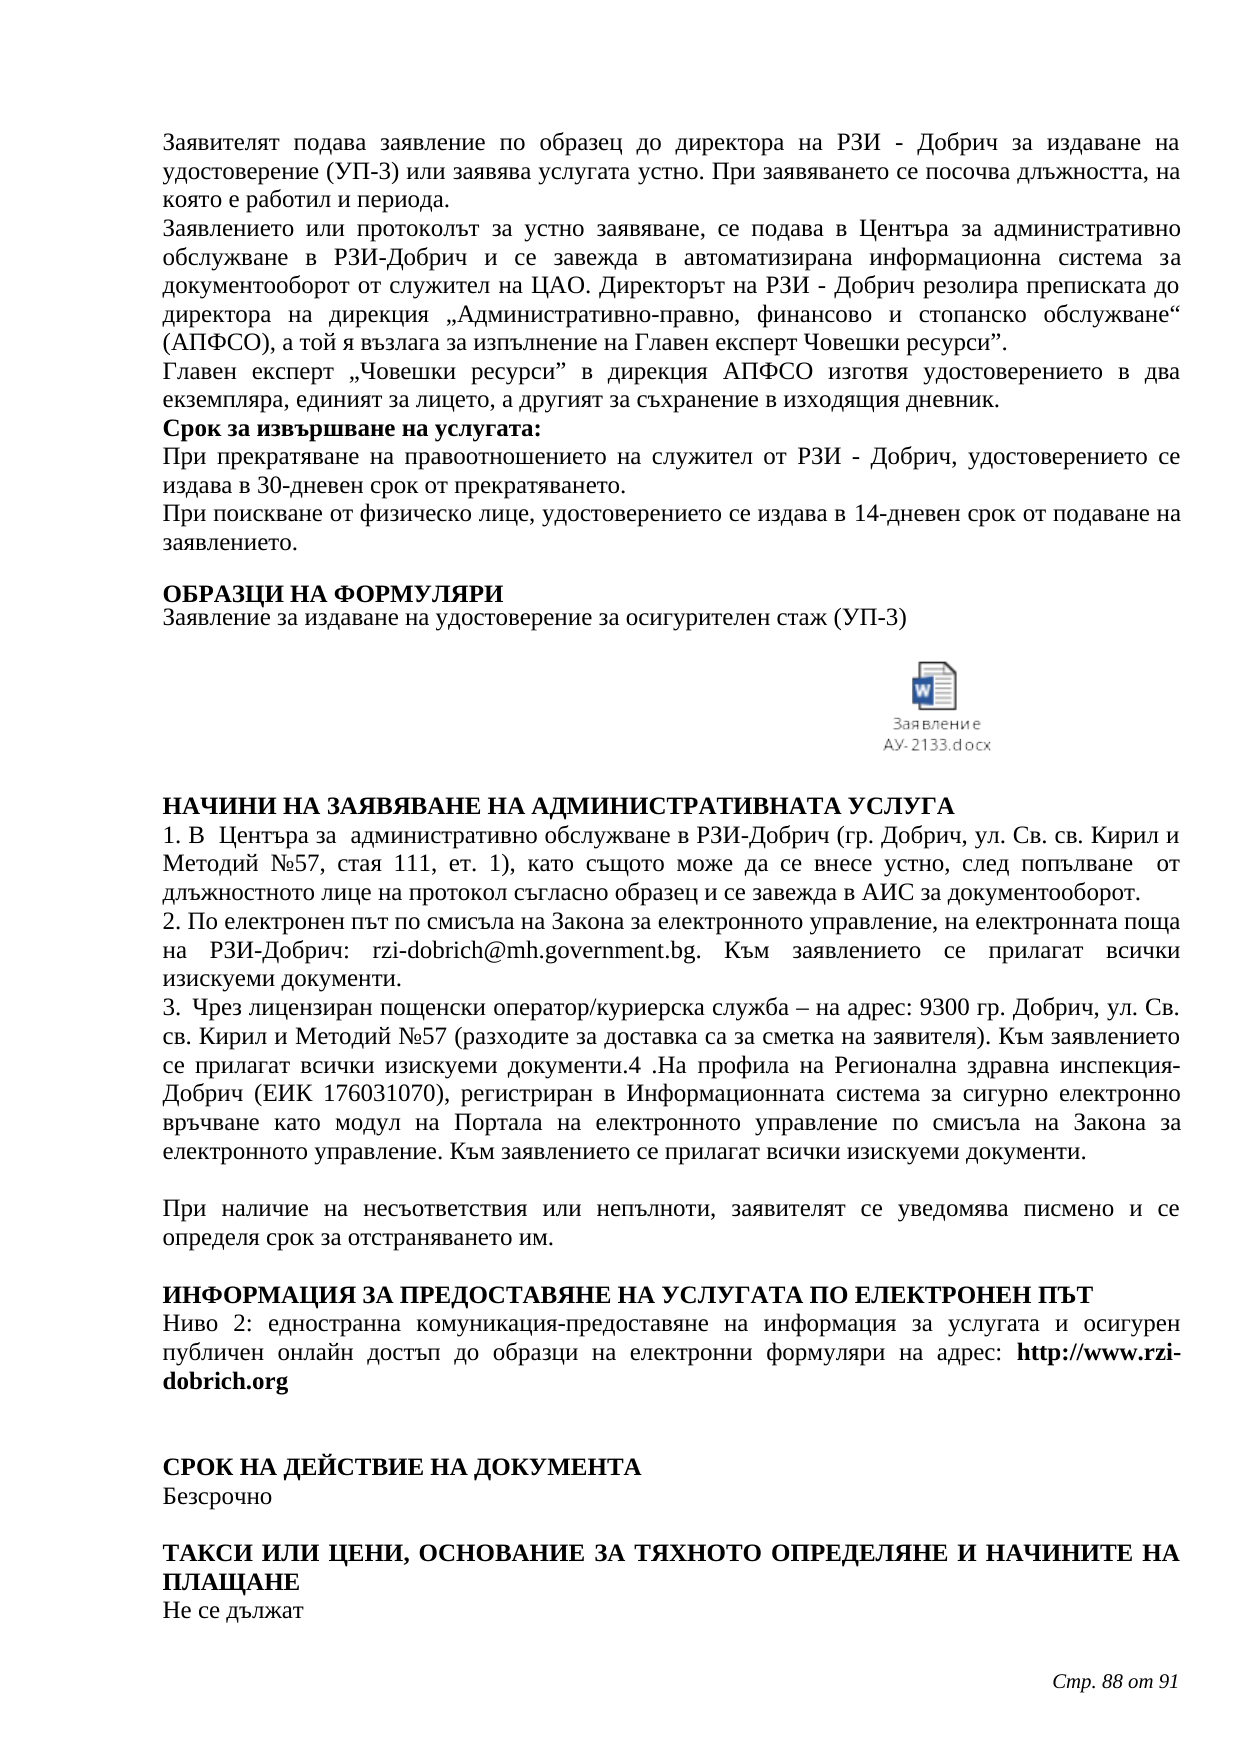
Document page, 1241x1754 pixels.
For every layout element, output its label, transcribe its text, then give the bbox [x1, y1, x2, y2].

text 2. По електронен път по смисъла на Закона за електронното управление, на електронната поща на РЗИ-Добрич: rzi-dobrich@mh.government.bg. Към заявлението се прилагат всички изискуеми документи. [162, 906, 1181, 992]
text Безсрочно [162, 1481, 1181, 1510]
text Ниво 2: едностранна комуникация-предоставяне на информация за услугата и осигурен публичен онлайн достъп до образци на електронни формуляри на адрес: http://www.rzi-dobrich.org [162, 1308, 1181, 1395]
text НАЧИНИ НА ЗАЯВЯВАНЕ НА АДМИНИСТРАТИВНАТА УСЛУГА [162, 791, 1181, 820]
text Заявление за издаване на удостоверение за осигурителен стаж (УП-3) [162, 607, 1181, 630]
text 3. Чрез лицензиран пощенски оператор/куриерска служба – на адрес: 9300 гр. Добрич, ул. Св. св. Кирил и Методий №57 (разходите за доставка са за сметка на заявителя). Към заявлението се прилагат всички изискуеми документи.4 .На профила на Регионална здравна инспекция-Добрич (ЕИК 176031070), регистриран в Информационната система за сигурно електронно връчване като модул на Портала на електронното управление по смисъла на Закона за електронното управление. Към заявлението се прилагат всички изискуеми документи. [162, 992, 1181, 1165]
text Заявлението или протоколът за устно заявяване, се подава в Центъра за административно обслужване в РЗИ-Добрич и се завежда в автоматизирана информационна система за документооборот от служител на ЦАО. Директорът на РЗИ - Добрич резолира преписката до директора на дирекция „Административно-правно, финансово и стопанско обслужване“ (АПФСО), а той я възлага за изпълнение на Главен експерт Човешки ресурси”. [162, 213, 1181, 356]
text При наличие на несъответствия или непълноти, заявителят се уведомява писмено и се определя срок за отстраняването им. [162, 1193, 1181, 1251]
text 1. В Центъра за административно обслужване в РЗИ-Добрич (гр. Добрич, ул. Св. св. Кирил и Методий №57, стая 111, ет. 1), като същото може да се внесе устно, след попълване от длъжностното лице на протокол съгласно образец и се завежда в АИС за документооборот. [162, 820, 1181, 906]
text Заявителят подава заявление по образец до директора на РЗИ - Добрич за издаване на удостоверение (УП-3) или заявява услугата устно. При заявяването се посочва длъжността, на която е работил и периода. [162, 128, 1181, 213]
text СРОК НА ДЕЙСТВИЕ НА ДОКУМЕНТА [162, 1452, 1181, 1481]
text ТАКСИ ИЛИ ЦЕНИ, ОСНОВАНИЕ ЗА ТЯХНОТО ОПРЕДЕЛЯНЕ И НАЧИНИТЕ НА ПЛАЩАНЕ [162, 1538, 1181, 1596]
text ИНФОРМАЦИЯ ЗА ПРЕДОСТАВЯНЕ НА УСЛУГАТА ПО ЕЛЕКТРОНЕН ПЪТ [162, 1280, 1181, 1308]
text Не се дължат [162, 1596, 1181, 1624]
text ОБРАЗЦИ НА ФОРМУЛЯРИ [162, 584, 1181, 607]
text Главен експерт „Човешки ресурси” в дирекция АПФСО изготвя удостоверението в два екземпляра, единият за лицето, а другият за съхранение в изходящия дневник. [162, 356, 1181, 413]
text При поискване от физическо лице, удостоверението се издава в 14-дневен срок от подаване на заявлението. [162, 499, 1181, 556]
text Срок за извършване на услугата: [162, 413, 1181, 442]
text При прекратяване на правоотношението на служител от РЗИ - Добрич, удостоверението се издава в 30-дневен срок от прекратяването. [162, 442, 1181, 499]
